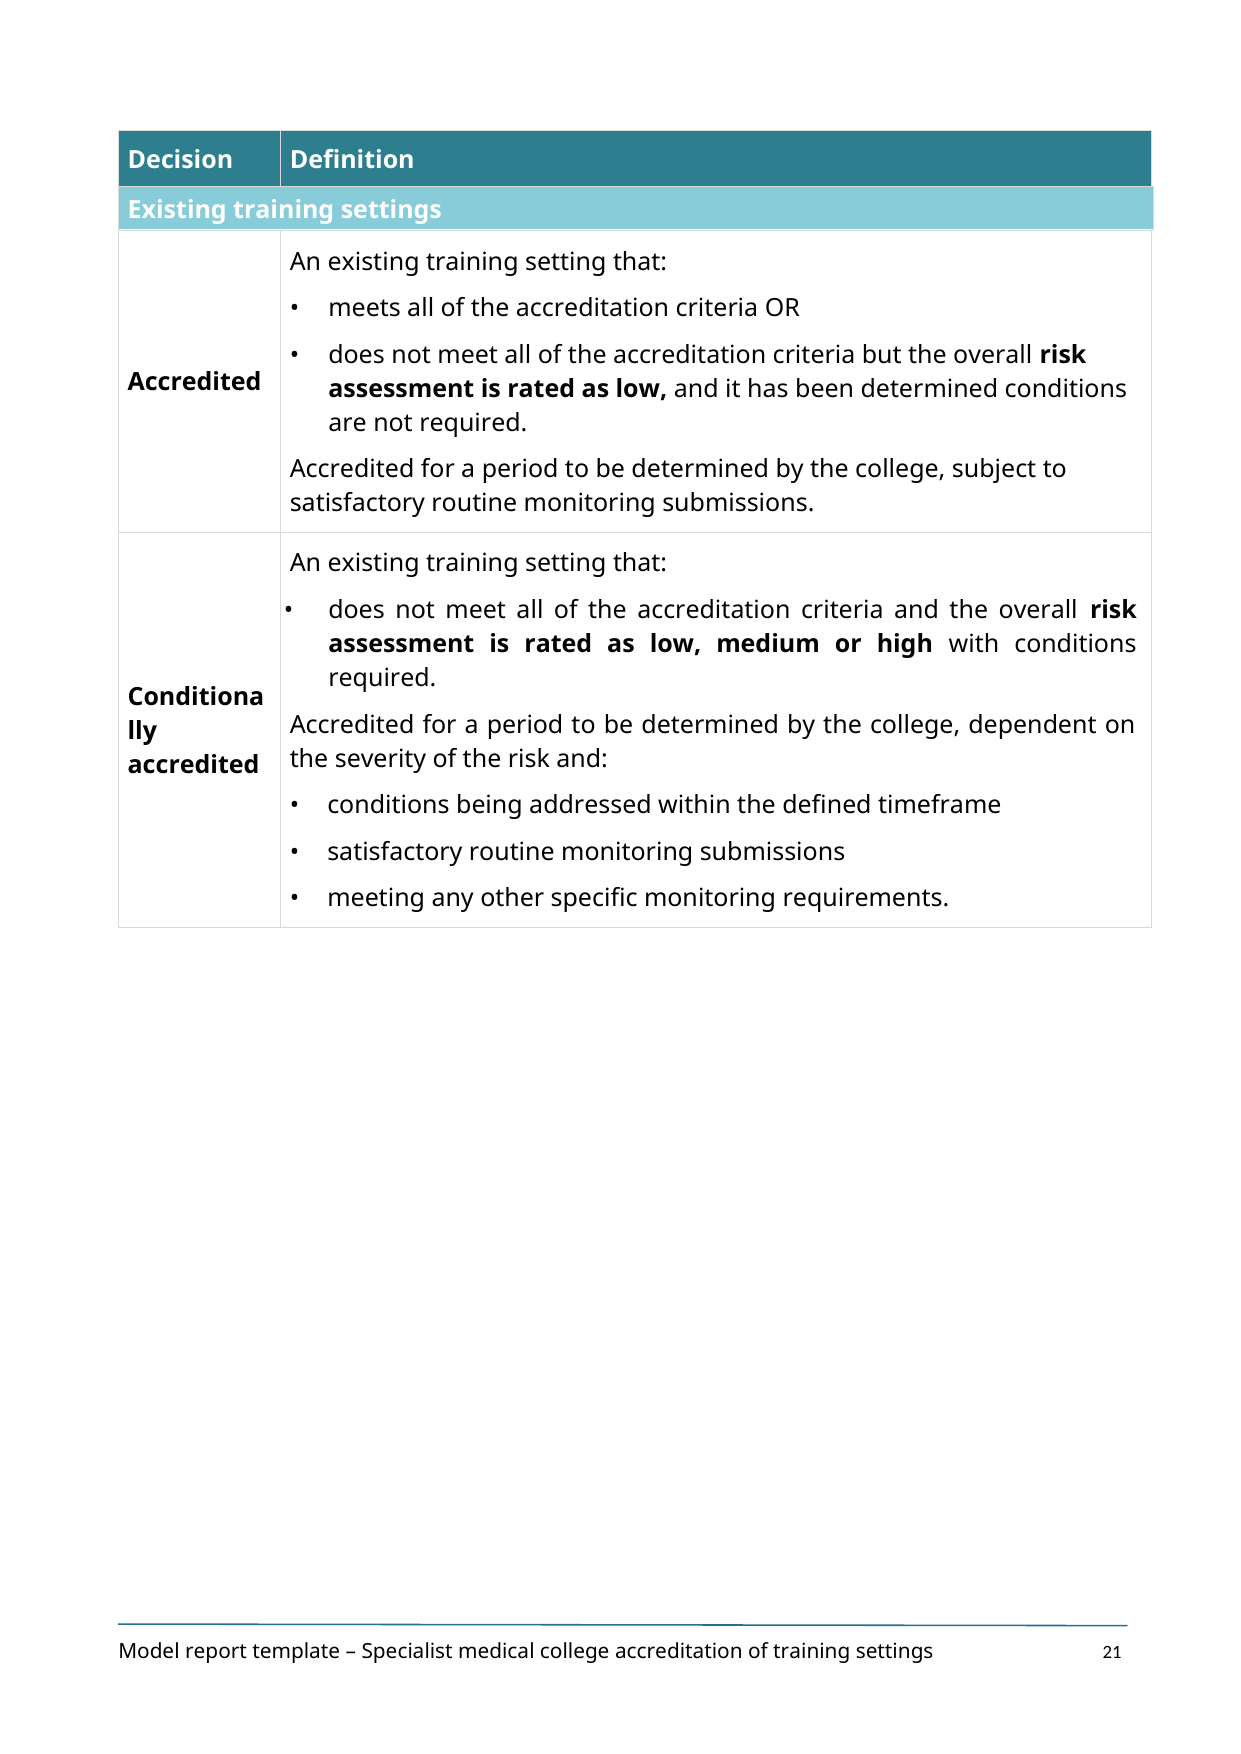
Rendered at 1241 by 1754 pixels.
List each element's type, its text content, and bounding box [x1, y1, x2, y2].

table_header Decision [119, 131, 280, 186]
table_cell Existing training settings [119, 187, 1153, 229]
table_header Definition [281, 131, 1151, 186]
table_cell Conditionally accredited [119, 533, 280, 927]
table_cell Accredited [119, 231, 280, 532]
table_cell An existing training setting that: meets all of the accreditation criteria OR does not meet all of the accreditation criteria but the overall risk assessment is rated as low, and it has been determined conditions are not required. Accredited for a period to be determined by the college, subject to satisfactory routine monitoring submissions. [281, 231, 1151, 532]
table_cell An existing training setting that: does not meet all of the accreditation criteria and the overall risk assessment is rated as low, medium or high with conditions required. Accredited for a period to be determined by the college, dependent on the severity of the risk and: conditions being addressed within the defined timeframe satisfactory routine monitoring submissions meeting any other specific monitoring requirements. [281, 533, 1151, 927]
